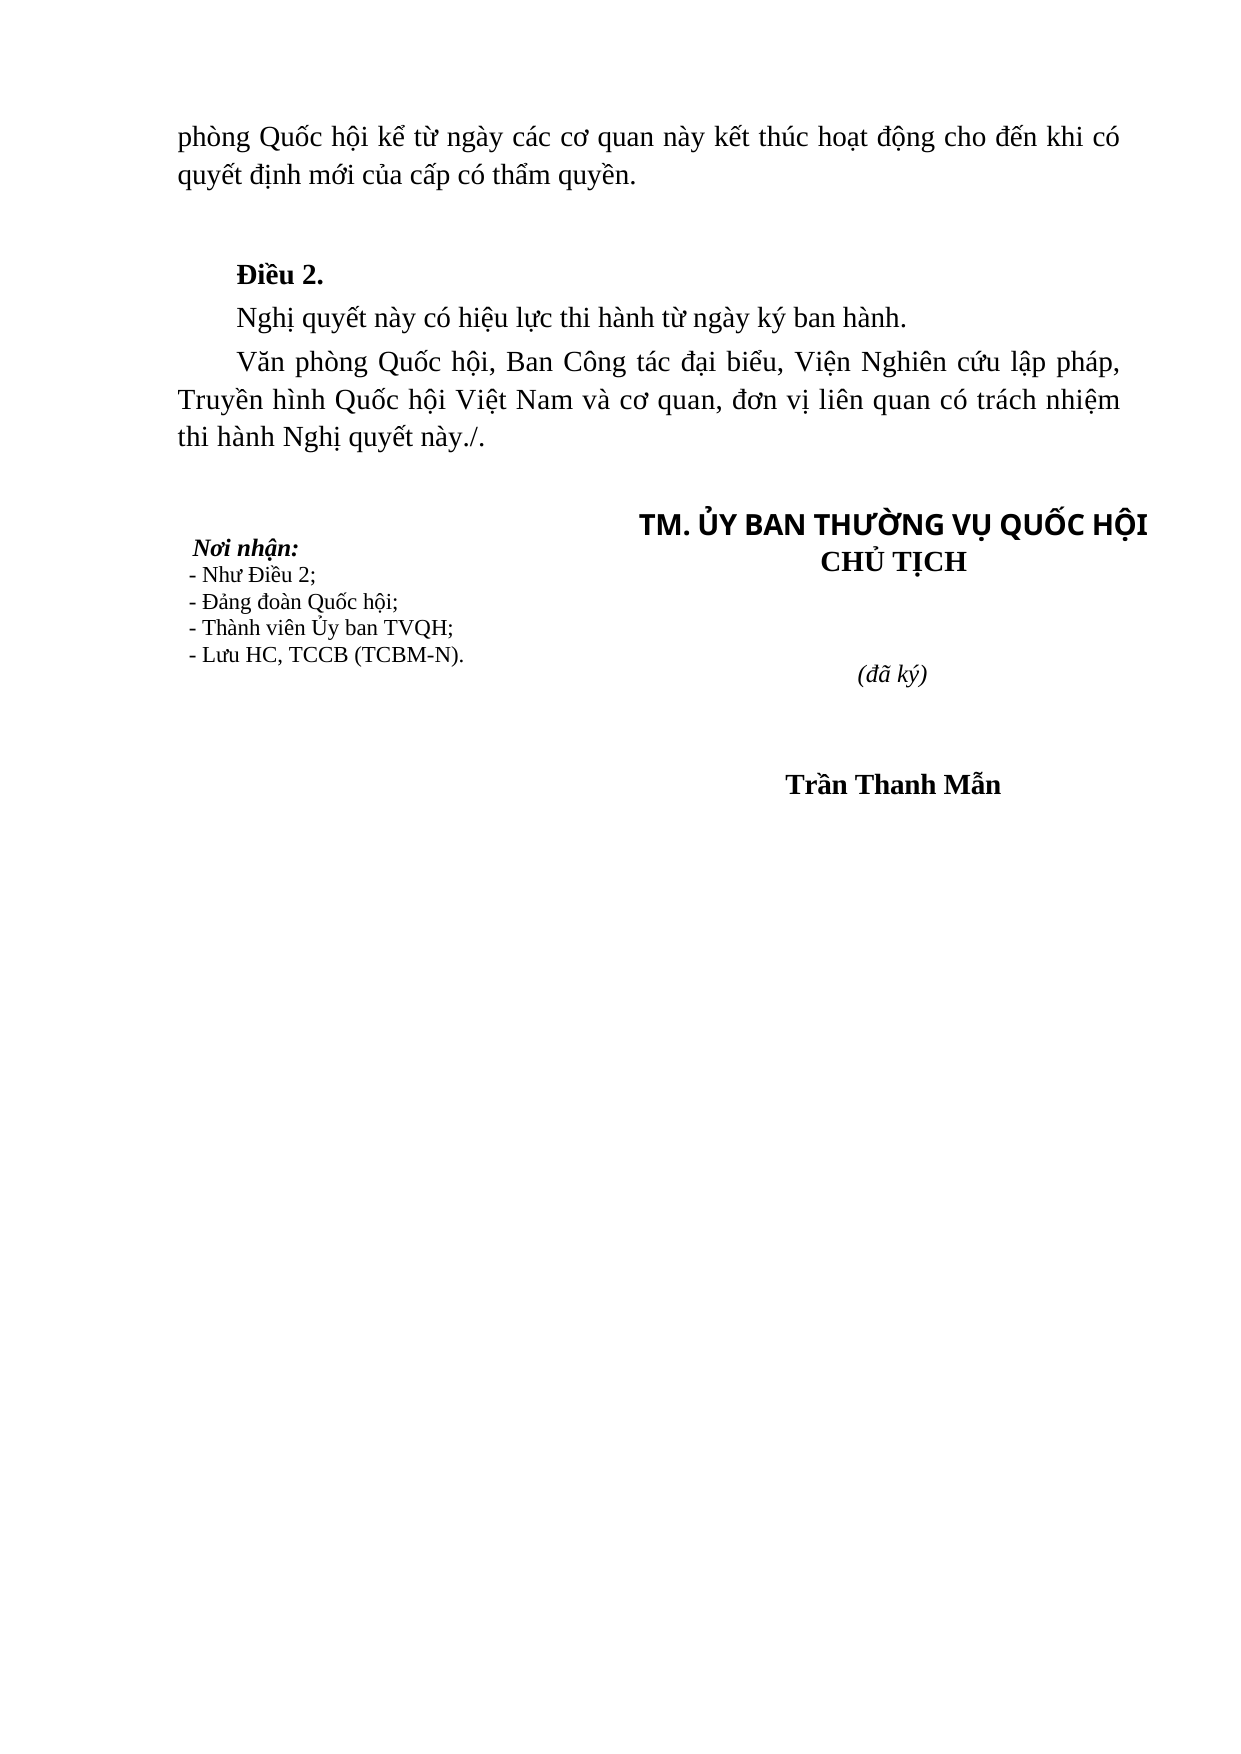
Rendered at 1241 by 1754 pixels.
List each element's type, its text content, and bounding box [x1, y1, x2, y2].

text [177, 117, 1122, 192]
text Điều 2. [177, 254, 1122, 292]
text Văn phòng Quốc hội, Ban Công tác đại biểu, Viện Nghiên cứu lập pháp, Truyền hình Quốc hội Việt Nam và cơ quan, đơn vị liên quan có trách nhiệm thi hành Nghị quyết này./. [177, 342, 1122, 454]
text Nghị quyết này có hiệu lực thi hành từ ngày ký ban hành. [177, 298, 1122, 335]
table_header TM. ỦY BAN THƯỜNG VỤ QUỐC HỘI CHỦ TỊCH (đã ký) Trần Thanh Mẫn [620, 504, 1167, 802]
table_header Nơi nhận: - Như Điều 2; - Đảng đoàn Quốc hội; - Thành viên Ủy ban TVQH; - Lưu HC, TCCB (TCBM-N). [177, 504, 620, 802]
